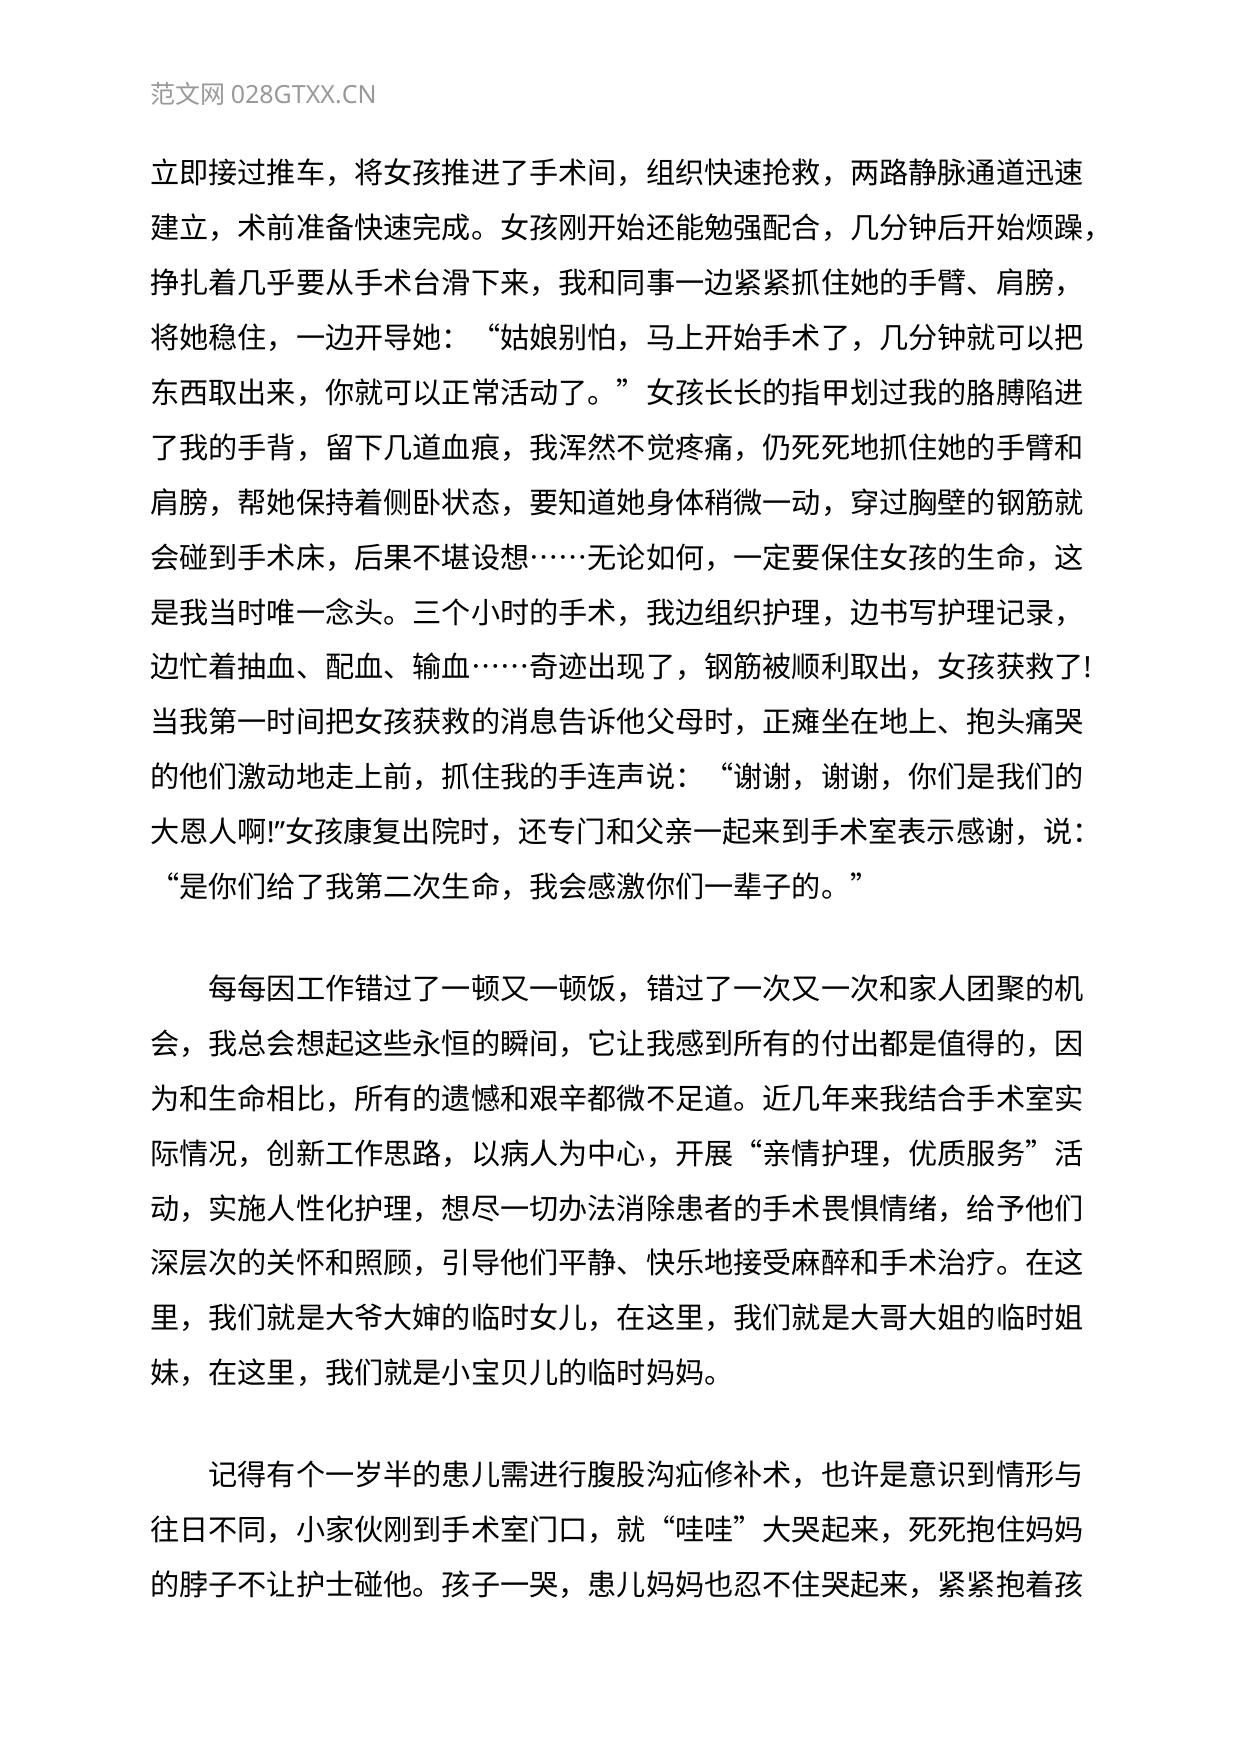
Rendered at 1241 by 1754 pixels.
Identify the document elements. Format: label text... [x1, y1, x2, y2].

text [150, 150, 1090, 906]
text 每每因工作错过了一顿又一顿饭，错过了一次又一次和家人团聚的机会，我总会想起这些永恒的瞬间，它让我感到所有的付出都是值得的，因为和生命相比，所有的遗憾和艰辛都微不足道。近几年来我结合手术室实际情况，创新工作思路，以病人为中心，开展“亲情护理，优质服务”活动，实施人性化护理，想尽一切办法消除患者的手术畏惧情绪，给予他们深层次的关怀和照顾，引导他们平静、快乐地接受麻醉和手术治疗。在这里，我们就是大爷大婶的临时女儿，在这里，我们就是大哥大姐的临时姐妹，在这里，我们就是小宝贝儿的临时妈妈。 [150, 966, 1090, 1392]
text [150, 1452, 1090, 1604]
